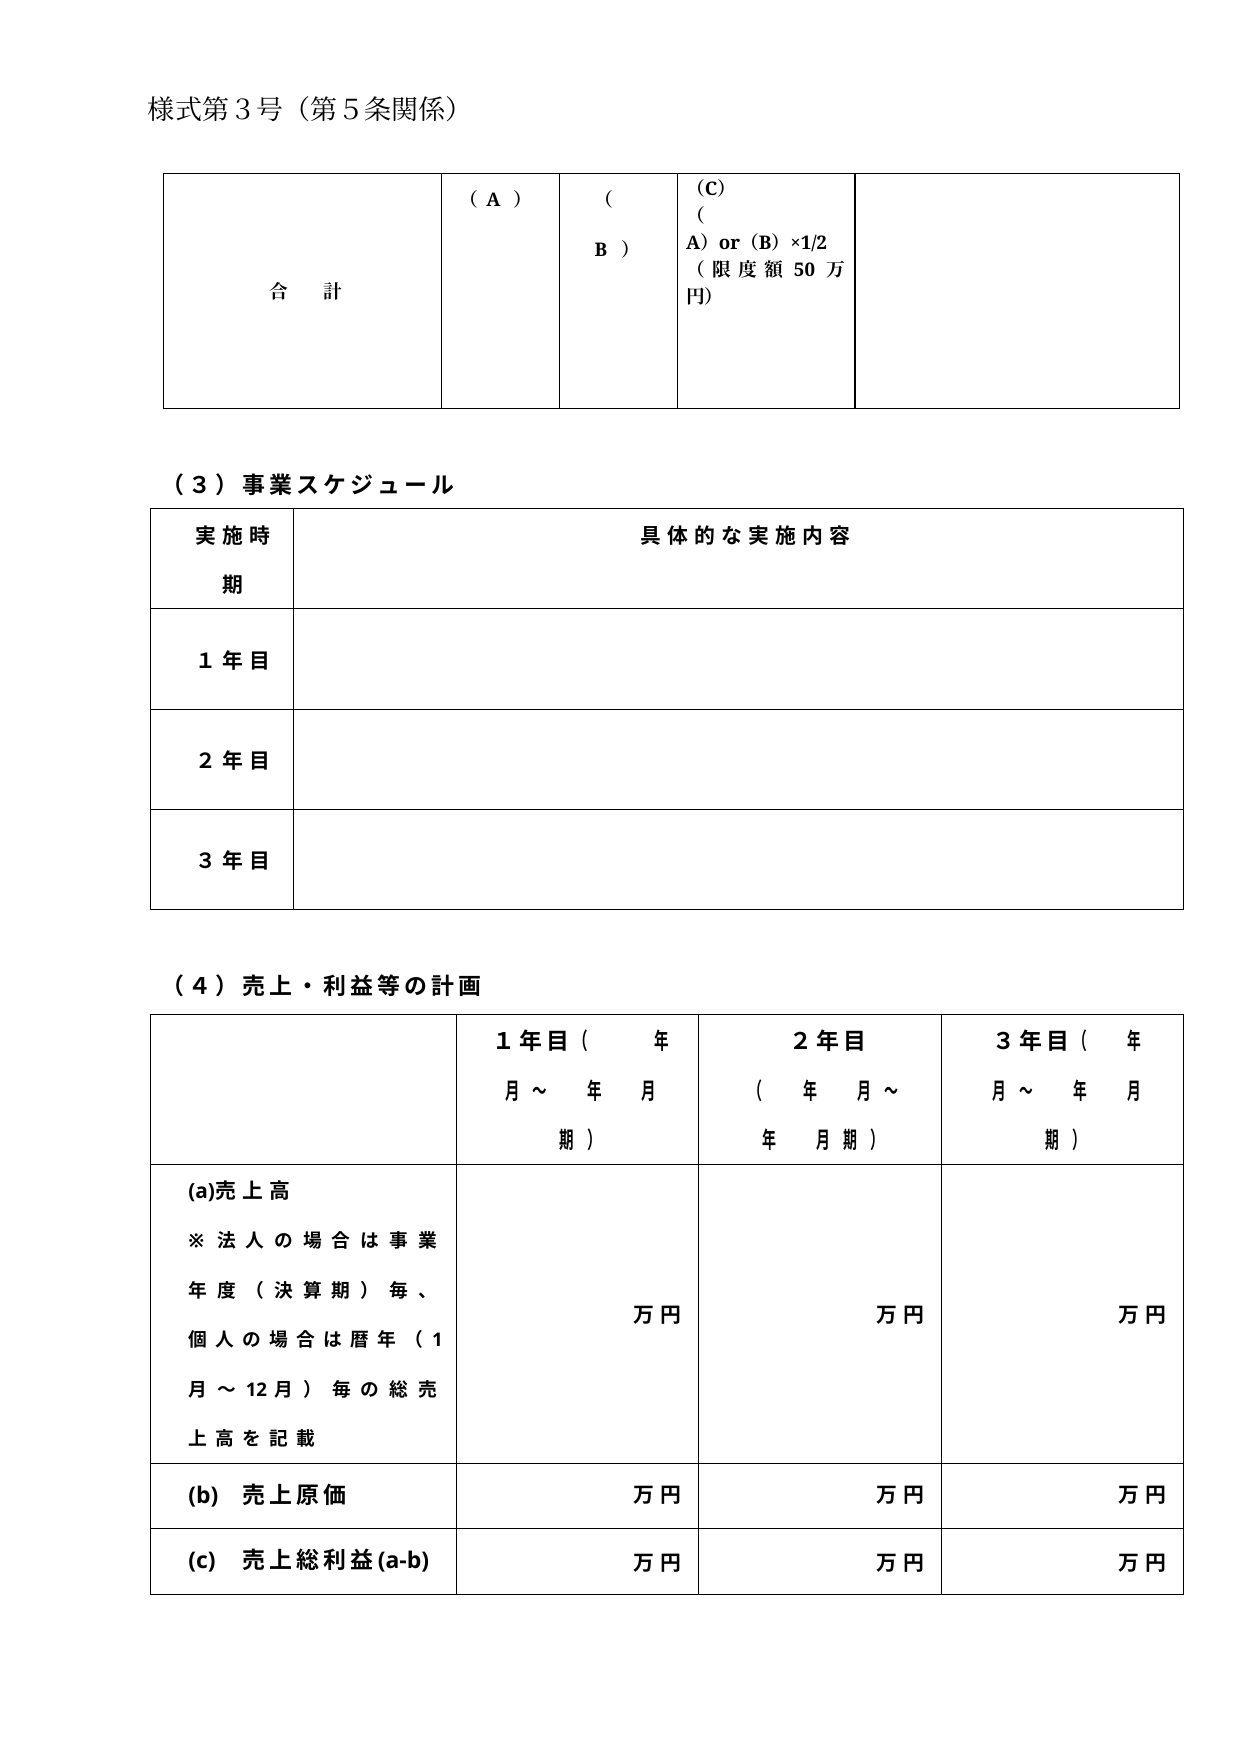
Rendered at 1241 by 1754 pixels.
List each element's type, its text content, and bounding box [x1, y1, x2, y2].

table_cell 万円 [699, 1529, 941, 1593]
table_cell 万円 [457, 1529, 698, 1593]
table_cell （B） [560, 174, 677, 408]
table_header １年目（ 年 月～ 年 月期） [457, 1015, 698, 1164]
table_cell 万円 [942, 1165, 1183, 1462]
table_header 実施時期 [151, 509, 293, 608]
table_header [151, 1015, 456, 1164]
table_cell [294, 810, 1183, 909]
table_cell [294, 609, 1183, 708]
table_cell 万円 [699, 1165, 941, 1462]
table_cell [294, 710, 1183, 809]
table_cell 万円 [457, 1165, 698, 1462]
table_cell １年目 [151, 609, 293, 708]
table_header ２年目 （ 年 月～ 年 月期） [699, 1015, 941, 1164]
table_cell (c)売上総利益(a-b) [151, 1529, 456, 1593]
text （４）売上・利益等の計画 [161, 959, 1109, 1009]
table_cell (b)売上原価 [151, 1464, 456, 1528]
table_header 具体的な実施内容 [294, 509, 1183, 608]
table_cell [856, 174, 1179, 408]
table_cell 万円 [457, 1464, 698, 1528]
table_cell ３年目 [151, 810, 293, 909]
table_header ３年目（ 年 月～ 年 月期） [942, 1015, 1183, 1164]
table_cell （C） （A）or（B）×1/2 （限度額50万円） [678, 174, 854, 408]
table_cell 万円 [699, 1464, 941, 1528]
table_cell ２年目 [151, 710, 293, 809]
table_cell (a)売上高 ※法人の場合は事業年度（決算期）毎、個人の場合は暦年（1月～12月）毎の総売上高を記載 [151, 1165, 456, 1462]
table_cell 万円 [942, 1529, 1183, 1593]
table_cell 万円 [942, 1464, 1183, 1528]
text （３）事業スケジュール [161, 458, 1109, 508]
table_cell （A） [442, 174, 559, 408]
table_cell 合 計 [164, 174, 441, 408]
